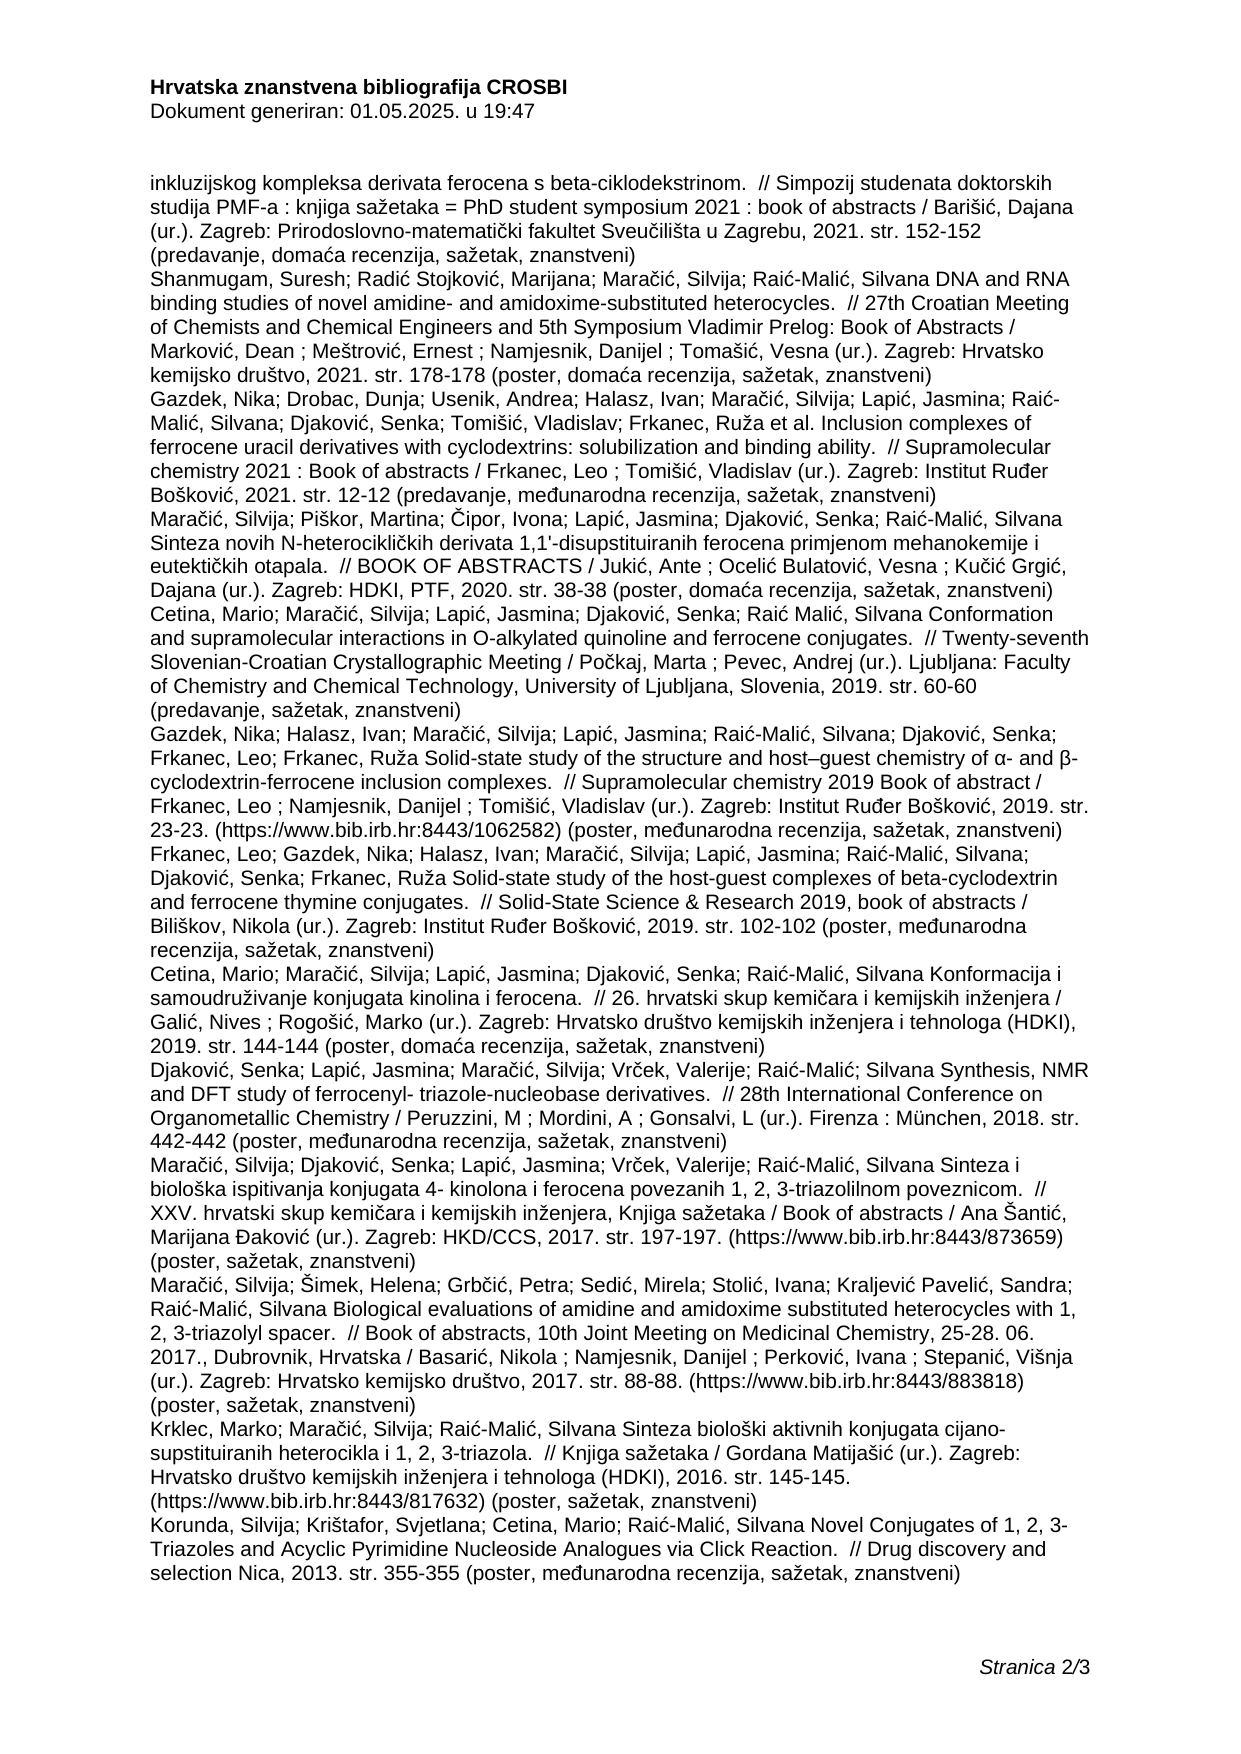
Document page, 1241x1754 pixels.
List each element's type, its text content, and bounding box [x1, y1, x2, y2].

text Korunda, Silvija; Krištafor, Svjetlana; Cetina, Mario; Raić-Malić, Silvana [150, 1513, 1090, 1584]
text Maračić, Silvija; Djaković, Senka; Lapić, Jasmina; Vrček, Valerije; Raić-Malić, Silvana [150, 1153, 1090, 1273]
text Shanmugam, Suresh; Radić Stojković, Marijana; Maračić, Silvija; Raić-Malić, Silvana [150, 267, 1090, 387]
text Maračić, Silvija; Šimek, Helena; Grbčić, Petra; Sedić, Mirela; Stolić, Ivana; Kraljević Pavelić, Sandra; Raić-Malić, Silvana [150, 1273, 1090, 1417]
text Krklec, Marko; Maračić, Silvija; Raić-Malić, Silvana [150, 1417, 1090, 1513]
text Cetina, Mario; Maračić, Silvija; Lapić, Jasmina; Djaković, Senka; Raić Malić, Silvana [150, 602, 1090, 722]
text Maračić, Silvija; Piškor, Martina; Čipor, Ivona; Lapić, Jasmina; Djaković, Senka; Raić-Malić, Silvana [150, 506, 1090, 602]
text Gazdek, Nika; Halasz, Ivan; Maračić, Silvija; Lapić, Jasmina; Raić-Malić, Silvana; Djaković, Senka; Frkanec, Leo; Frkanec, Ruža [150, 722, 1090, 842]
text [150, 171, 1090, 267]
text Frkanec, Leo; Gazdek, Nika; Halasz, Ivan; Maračić, Silvija; Lapić, Jasmina; Raić-Malić, Silvana; Djaković, Senka; Frkanec, Ruža [150, 842, 1090, 962]
text Cetina, Mario; Maračić, Silvija; Lapić, Jasmina; Djaković, Senka; Raić-Malić, Silvana [150, 962, 1090, 1057]
text Djaković, Senka; Lapić, Jasmina; Maračić, Silvija; Vrček, Valerije; Raić-Malić; Silvana [150, 1057, 1090, 1153]
